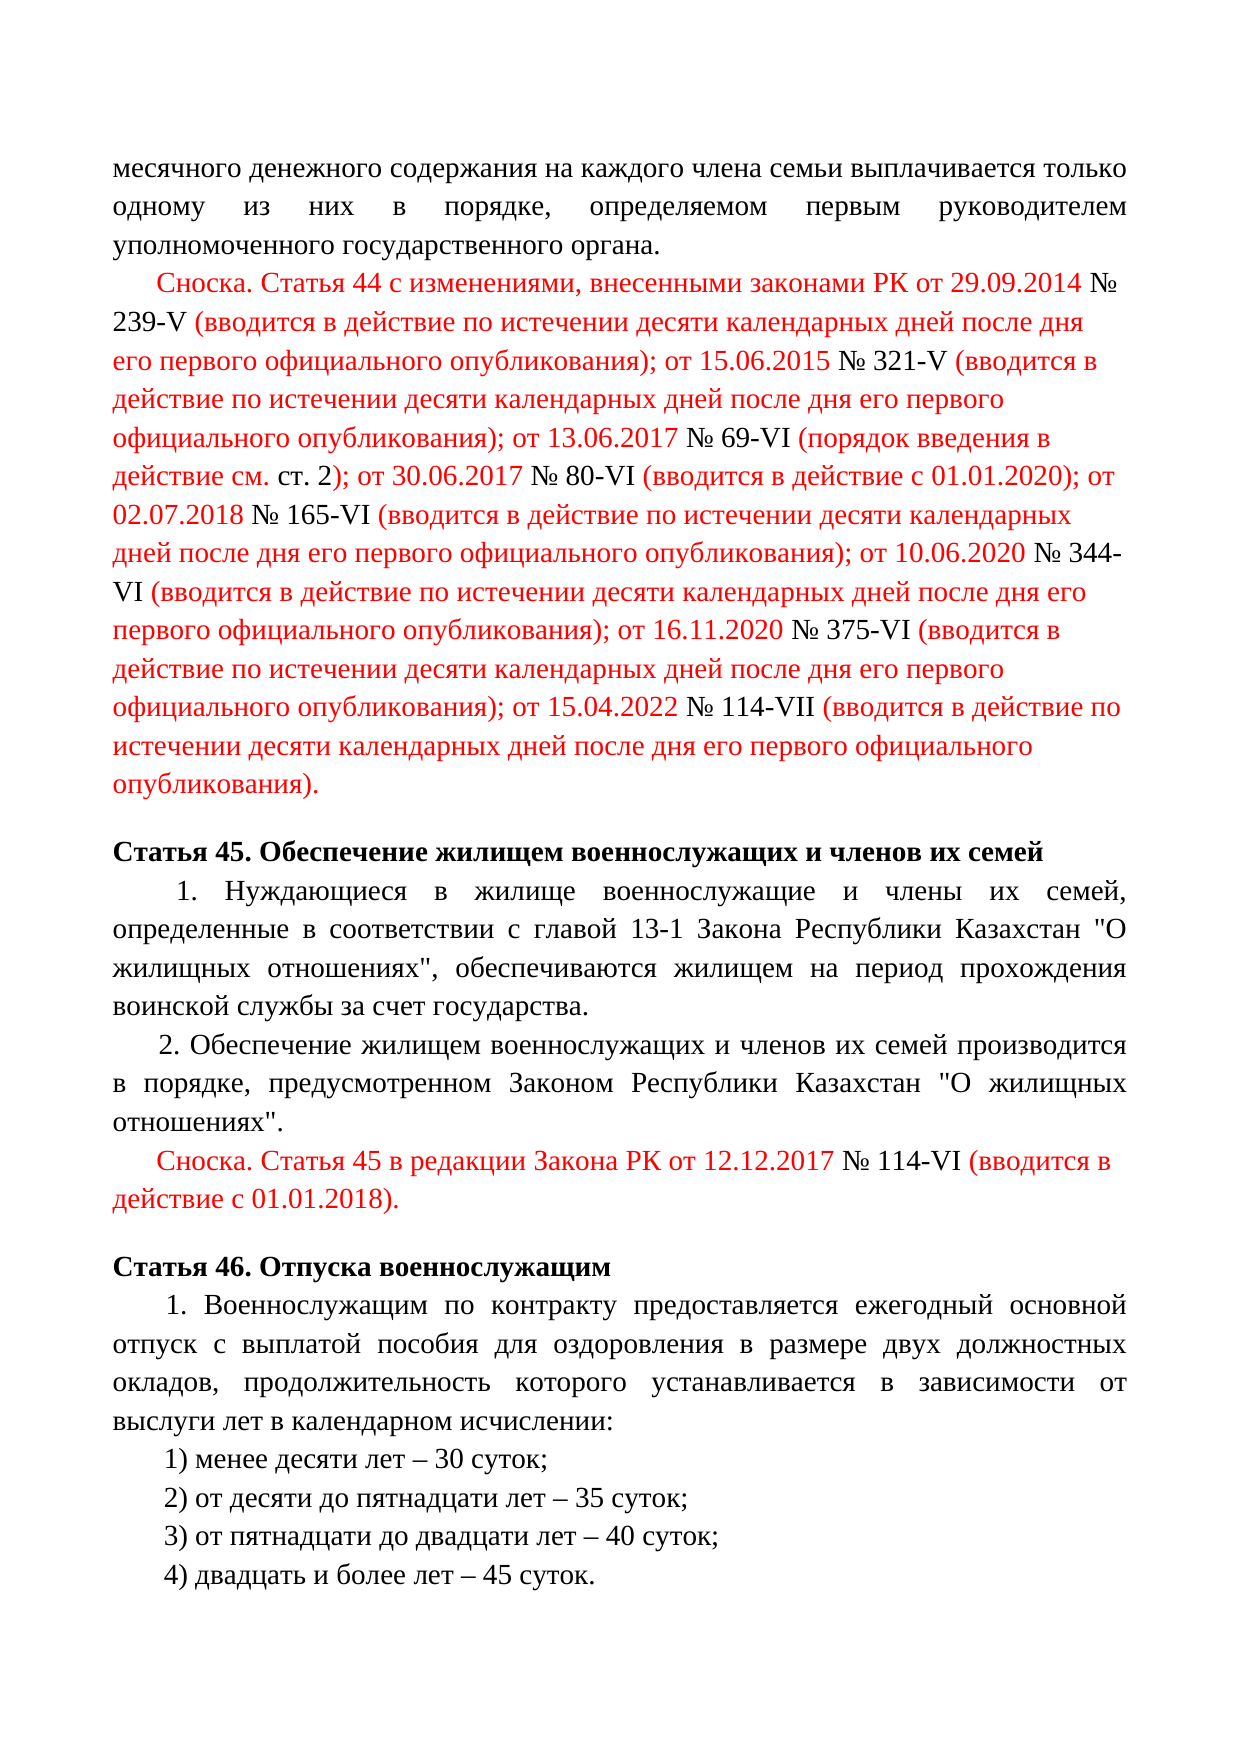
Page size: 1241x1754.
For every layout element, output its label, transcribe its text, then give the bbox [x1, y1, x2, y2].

text 1) менее десяти лет – 30 суток; [112, 1441, 1128, 1475]
text 1. Военнослужащим по контракту предоставляется ежегодный основной отпуск с выплатой пособия для оздоровления в размере двух должностных окладов, продолжительность которого устанавливается в зависимости от выслуги лет в календарном исчислении: [112, 1287, 1128, 1436]
text Сноска. Статья 44 с изменениями, внесенными законами РК от 29.09.2014 № 239-V (вводится в действие по истечении десяти календарных дней после дня его первого официального опубликования); от 15.06.2015 № 321-V (вводится в действие по истечении десяти календарных дней после дня его первого официального опубликования); от 13.06.2017 № 69-VI (порядок введения в действие см. ст. 2); от 30.06.2017 № 80-VI (вводится в действие с 01.01.2020); от 02.07.2018 № 165-VI (вводится в действие по истечении десяти календарных дней после дня его первого официального опубликования); от 10.06.2020 № 344-VI (вводится в действие по истечении десяти календарных дней после дня его первого официального опубликования); от 16.11.2020 № 375-VI (вводится в действие по истечении десяти календарных дней после дня его первого официального опубликования); от 15.04.2022 № 114-VII (вводится в действие по истечении десяти календарных дней после дня его первого официального опубликования). [112, 266, 1128, 830]
text Статья 45. Обеспечение жилищем военнослужащих и членов их семей [112, 834, 1128, 868]
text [112, 150, 1128, 261]
text 2. Обеспечение жилищем военнослужащих и членов их семей производится в порядке, предусмотренном Законом Республики Казахстан "О жилищных отношениях". [112, 1027, 1128, 1138]
text 3) от пятнадцати до двадцати лет – 40 суток; [112, 1518, 1128, 1552]
text 1. Нуждающиеся в жилище военнослужащие и члены их семей, определенные в соответствии с главой 13-1 Закона Республики Казахстан "О жилищных отношениях", обеспечиваются жилищем на период прохождения воинской службы за счет государства. [112, 873, 1128, 1022]
text 2) от десяти до пятнадцати лет – 35 суток; [112, 1480, 1128, 1513]
text Статья 46. Отпуска военнослужащим [112, 1249, 1128, 1282]
text 4) двадцать и более лет – 45 суток. [112, 1557, 1128, 1591]
text Сноска. Статья 45 в редакции Закона РК от 12.12.2017 № 114-VI (вводится в действие с 01.01.2018). [112, 1143, 1128, 1245]
